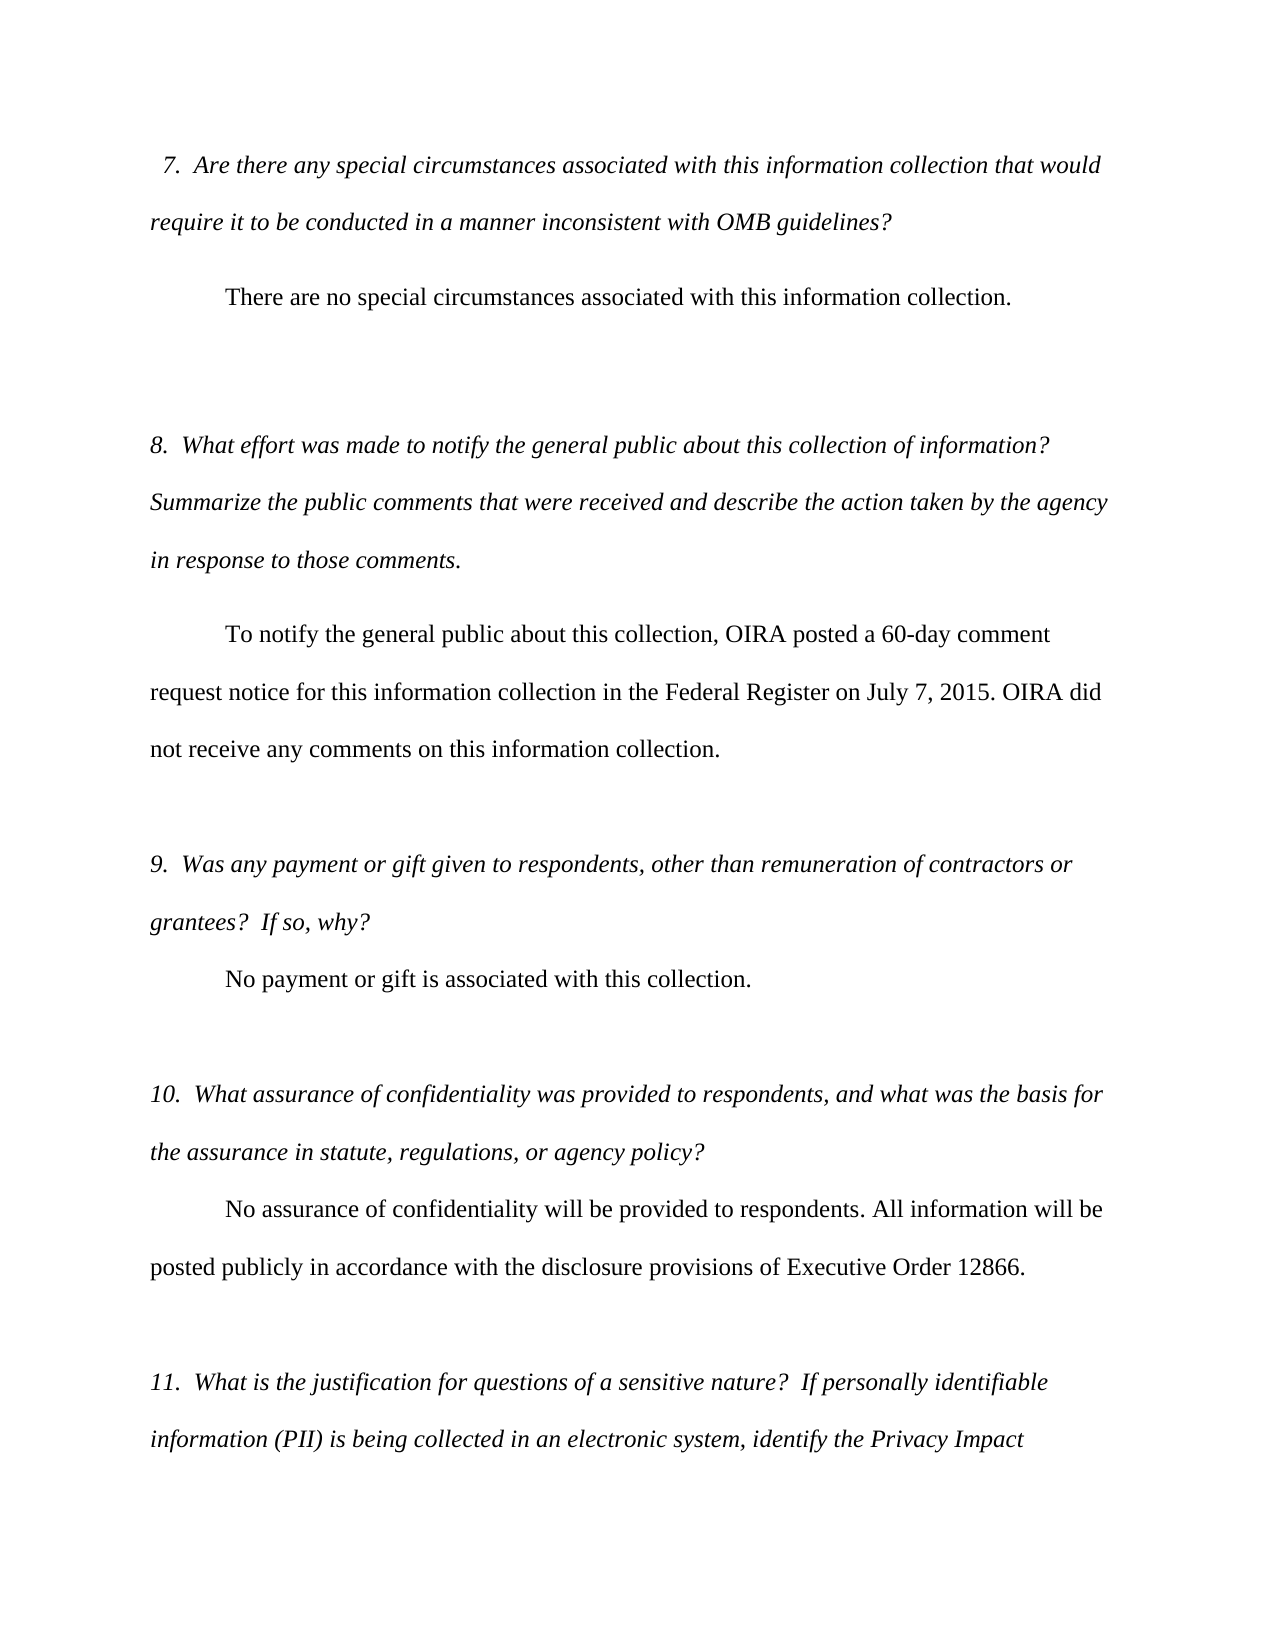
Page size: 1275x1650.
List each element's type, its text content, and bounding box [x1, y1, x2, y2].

text 7. Are there any special circumstances associated with this information collection that would require it to be conducted in a manner inconsistent with OMB guidelines? [150, 150, 1125, 236]
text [150, 1367, 1125, 1453]
text No payment or gift is associated with this collection. [150, 964, 1125, 993]
text 9. Was any payment or gift given to respondents, other than remuneration of contractors or grantees? If so, why? [150, 849, 1125, 935]
text 8. What effort was made to notify the general public about this collection of information? Summarize the public comments that were received and describe the action taken by the agency in response to those comments. [150, 430, 1125, 574]
text 10. What assurance of confidentiality was provided to respondents, and what was the basis for the assurance in statute, regulations, or agency policy? [150, 1079, 1125, 1165]
text No assurance of confidentiality will be provided to respondents. All information will be posted publicly in accordance with the disclosure provisions of Executive Order 12866. [150, 1194, 1125, 1280]
text There are no special circumstances associated with this information collection. [150, 282, 1125, 310]
text To notify the general public about this collection, OIRA posted a 60-day comment request notice for this information collection in the Federal Register on July 7, 2015. OIRA did not receive any comments on this information collection. [150, 619, 1125, 763]
